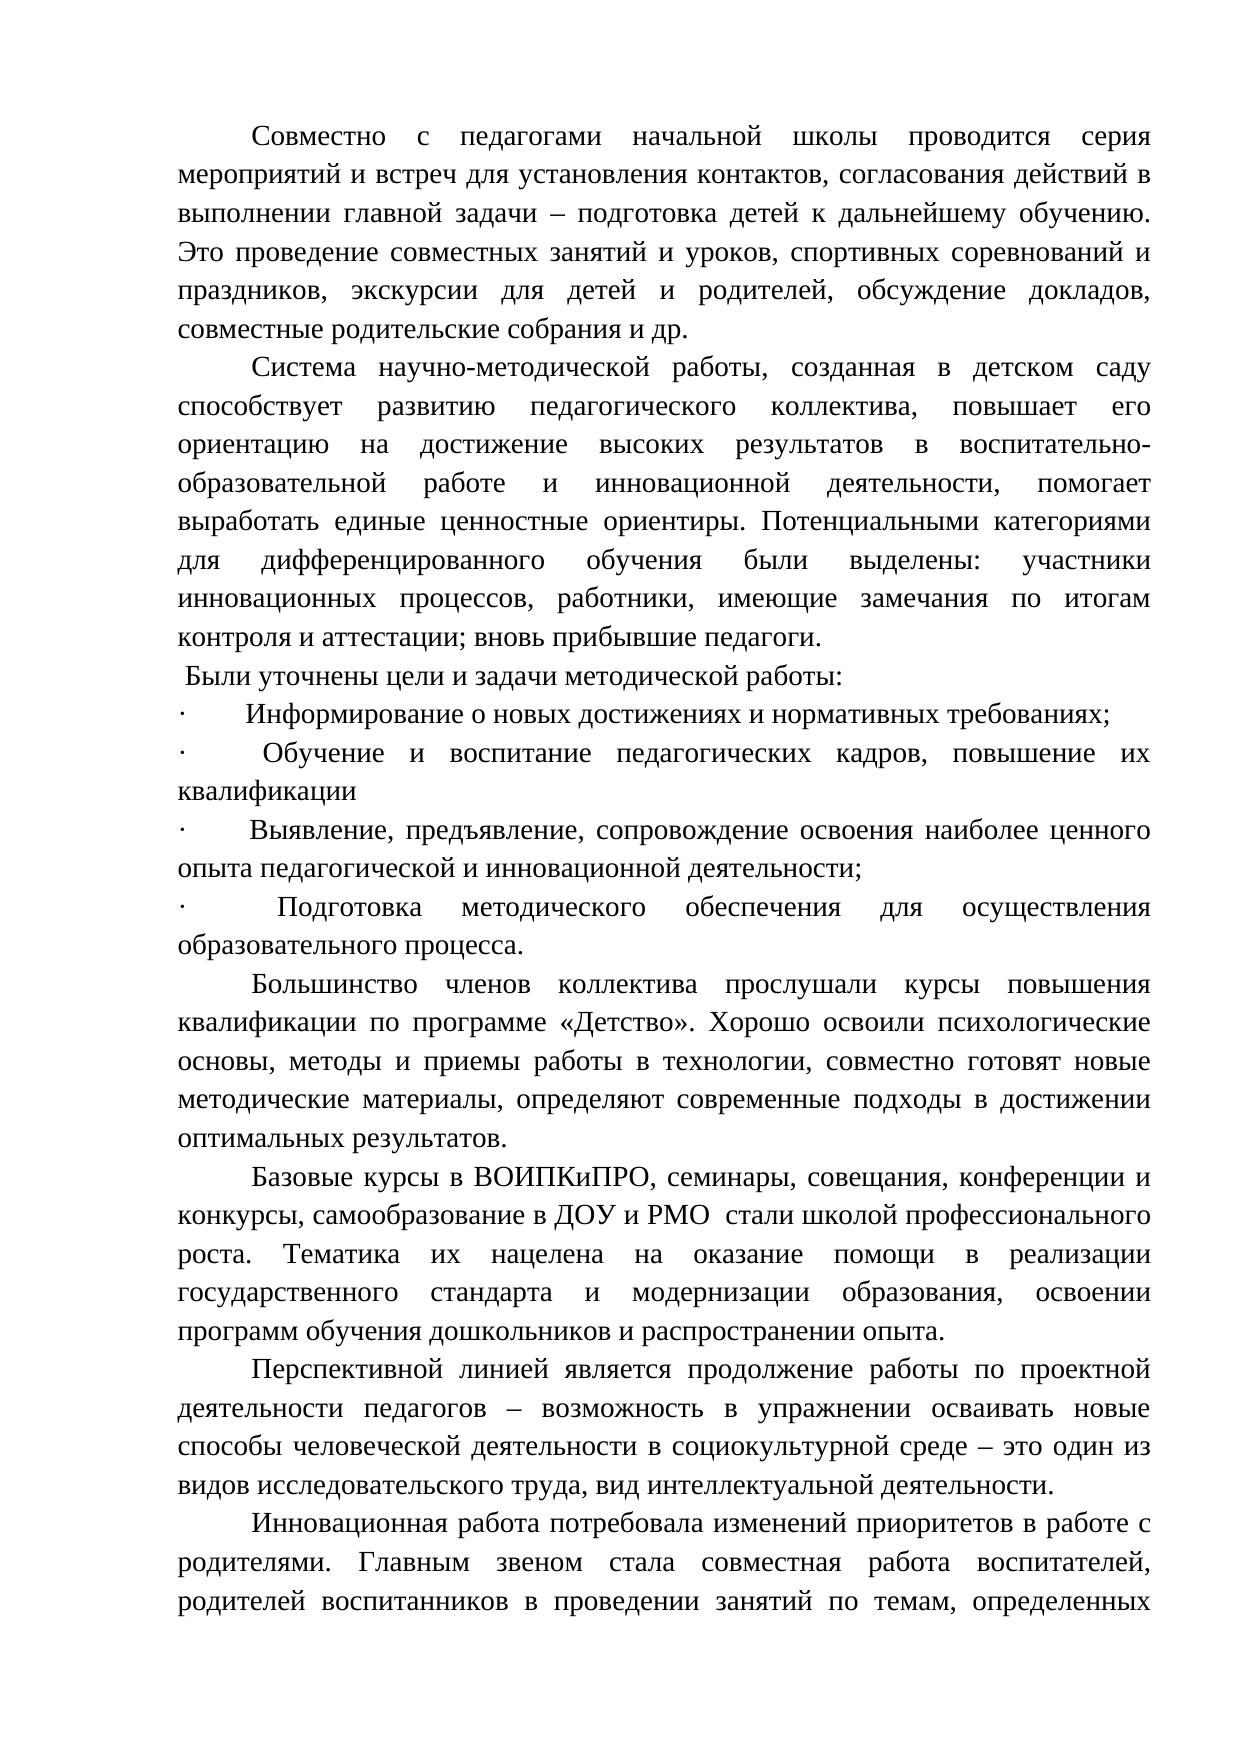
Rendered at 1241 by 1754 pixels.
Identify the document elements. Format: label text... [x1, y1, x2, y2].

text Система научно-методической работы, созданная в детском саду способствует развитию педагогического коллектива, повышает его ориентацию на достижение высоких результатов в воспитательно-образовательной работе и инновационной деятельности, помогает выработать единые ценностные ориентиры. Потенциальными категориями для дифференцированного обучения были выделены: участники инновационных процессов, работники, имеющие замечания по итогам контроля и аттестации; вновь прибывшие педагоги. [177, 349, 1152, 653]
text · Обучение и воспитание педагогических кадров, повышение их квалификации [177, 735, 1152, 807]
text Большинство членов коллектива прослушали курсы повышения квалификации по программе «Детство». Хорошо освоили психологические основы, методы и приемы работы в технологии, совместно готовят новые методические материалы, определяют современные подходы в достижении оптимальных результатов. [177, 966, 1152, 1154]
text · Подготовка методического обеспечения для осуществления образовательного процесса. [177, 889, 1152, 961]
text Были уточнены цели и задачи методической работы: [177, 658, 1152, 691]
text · Информирование о новых достижениях и нормативных требованиях; [177, 696, 1152, 730]
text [177, 1506, 1152, 1616]
text · Выявление, предъявление, сопровождение освоения наиболее ценного опыта педагогической и инновационной деятельности; [177, 812, 1152, 884]
text Базовые курсы в ВОИПКиПРО, семинары, совещания, конференции и конкурсы, самообразование в ДОУ и РМО стали школой профессионального роста. Тематика их нацелена на оказание помощи в реализации государственного стандарта и модернизации образования, освоении программ обучения дошкольников и распространении опыта. [177, 1159, 1152, 1346]
text Перспективной линией является продолжение работы по проектной деятельности педагогов – возможность в упражнении осваивать новые способы человеческой деятельности в социокультурной среде – это один из видов исследовательского труда, вид интеллектуальной деятельности. [177, 1351, 1152, 1501]
text Совместно с педагогами начальной школы проводится серия мероприятий и встреч для установления контактов, согласования действий в выполнении главной задачи – подготовка детей к дальнейшему обучению. Это проведение совместных занятий и уроков, спортивных соревнований и праздников, экскурсии для детей и родителей, обсуждение докладов, совместные родительские собрания и др. [177, 118, 1152, 344]
